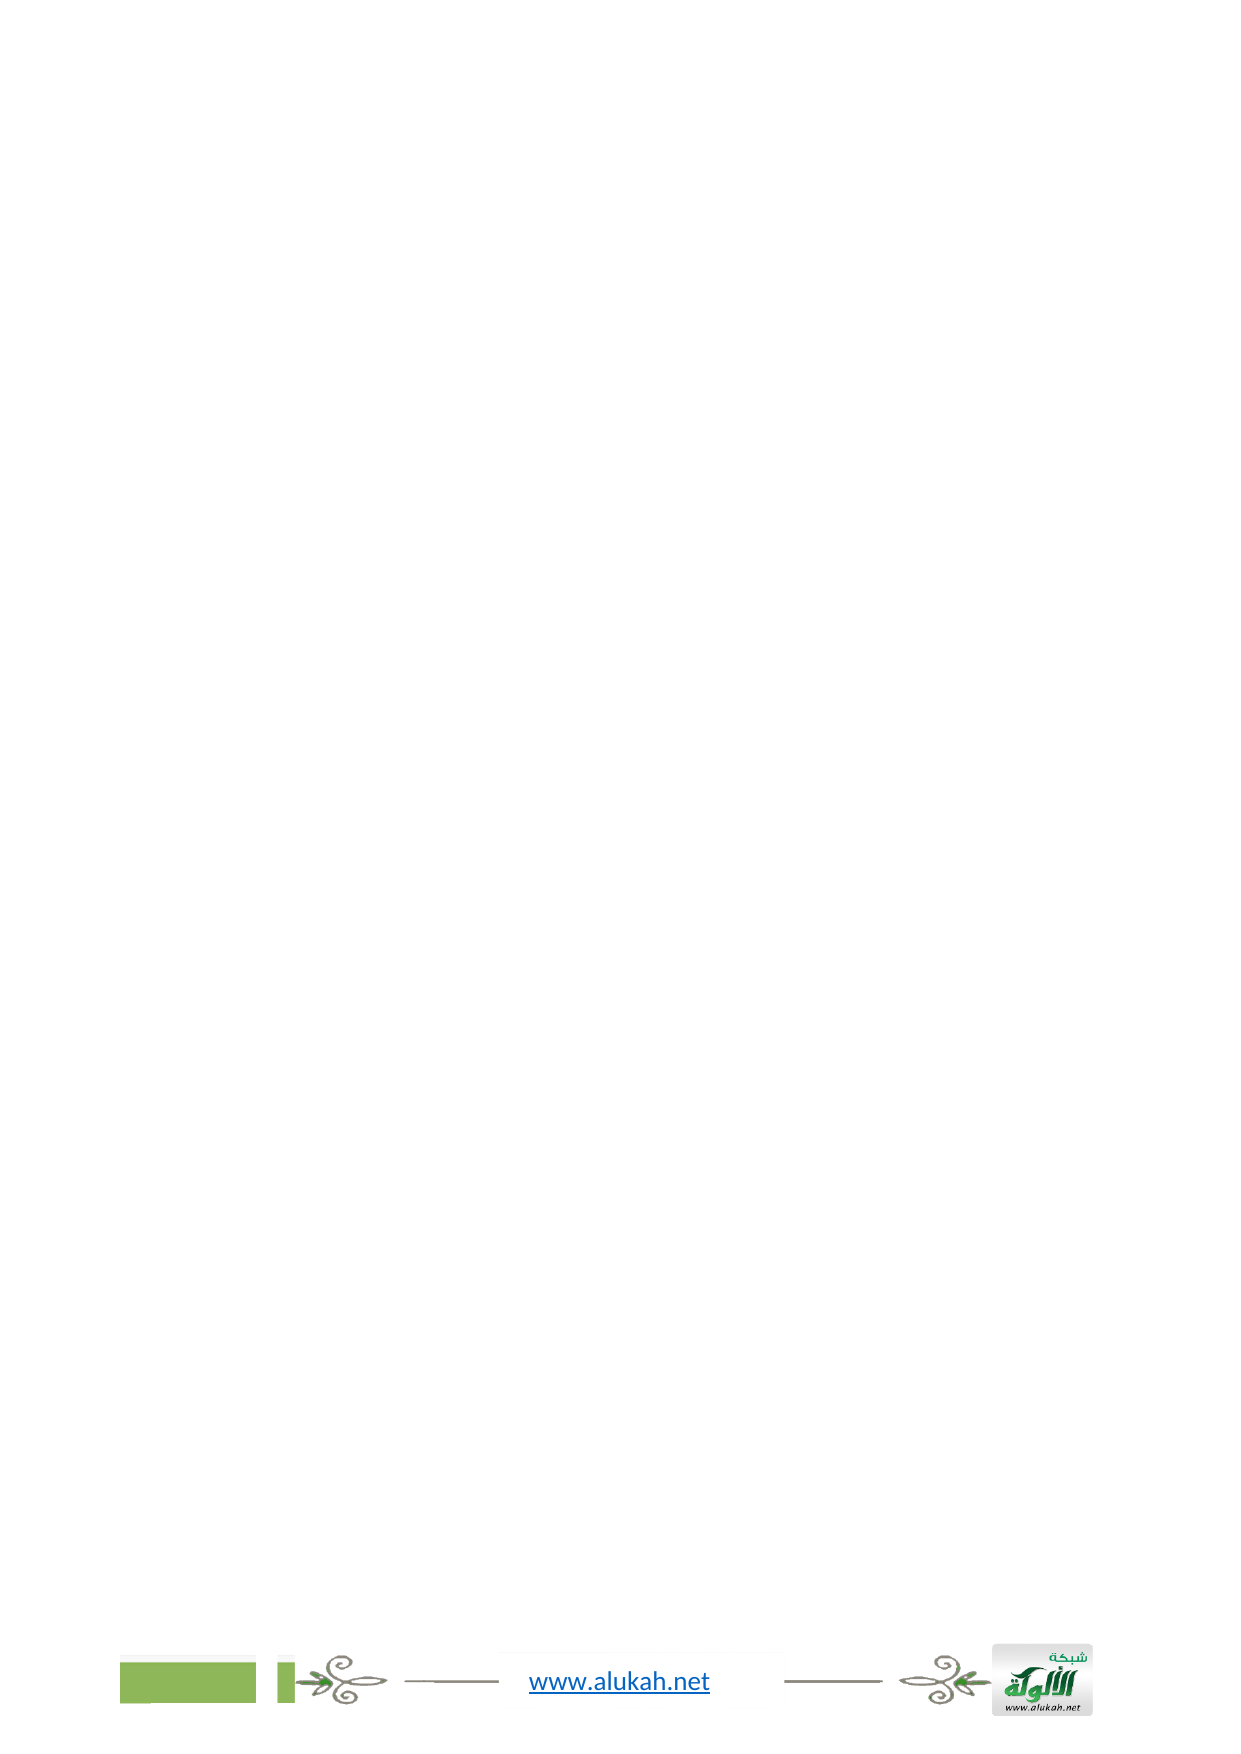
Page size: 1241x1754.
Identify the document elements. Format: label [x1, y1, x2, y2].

picture [118, 1641, 1094, 1723]
